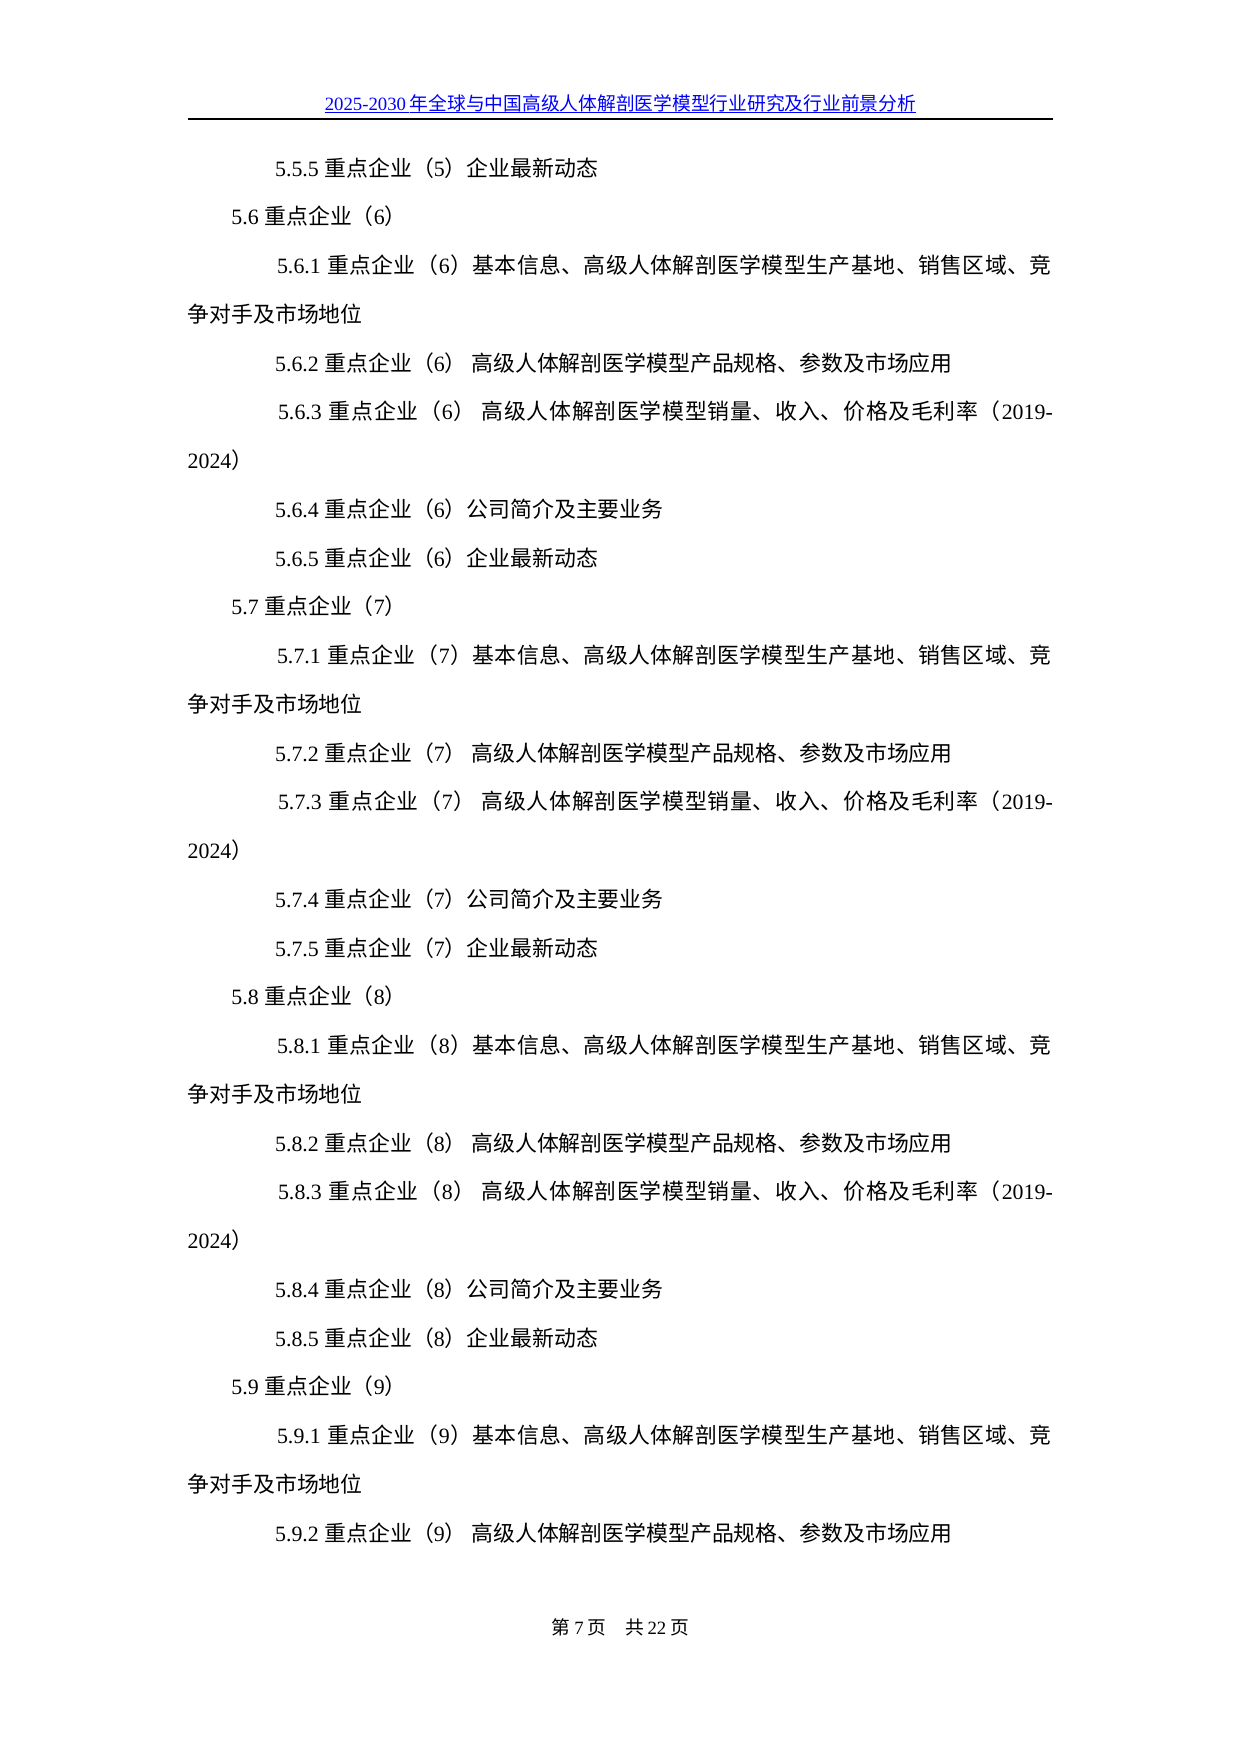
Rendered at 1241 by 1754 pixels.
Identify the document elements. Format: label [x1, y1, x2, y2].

text [187, 150, 1053, 1548]
